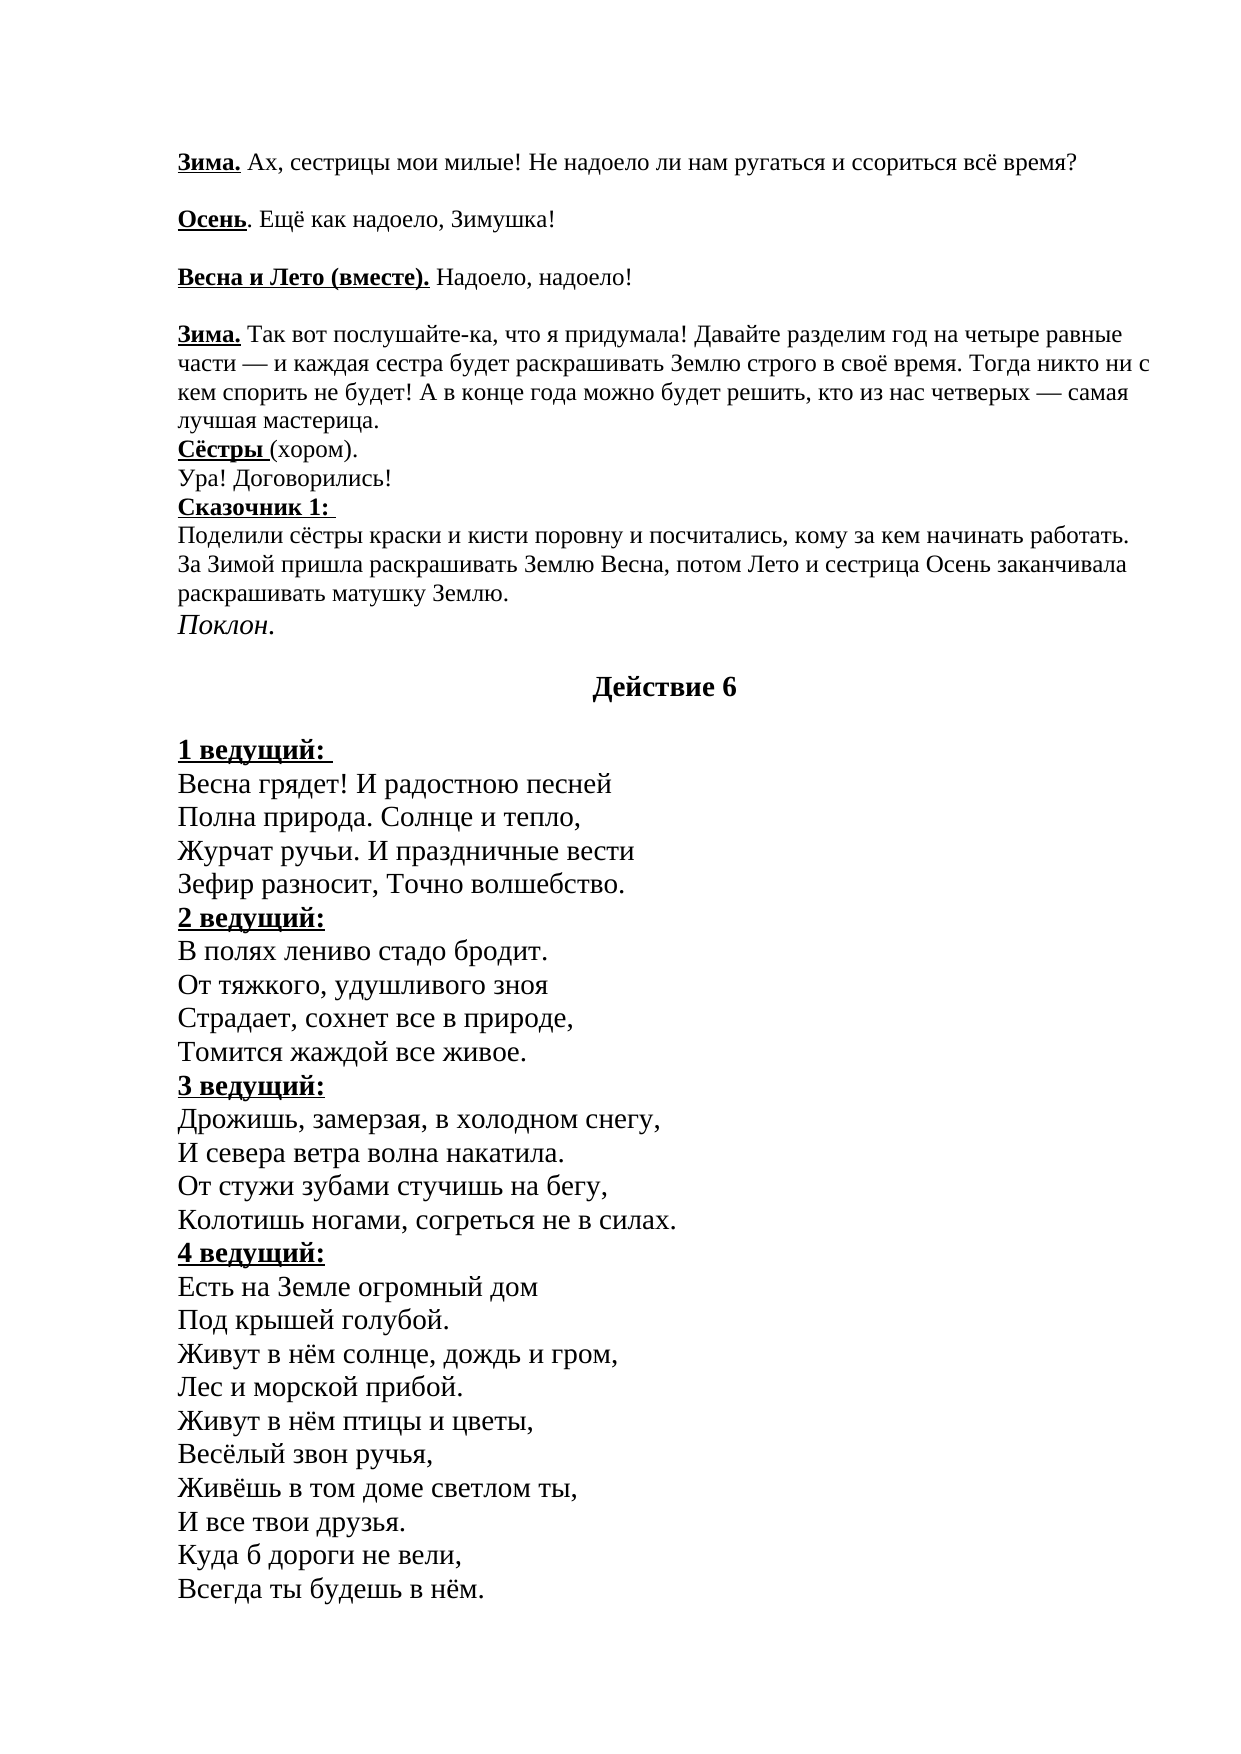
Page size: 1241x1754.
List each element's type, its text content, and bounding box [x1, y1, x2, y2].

text Весна и Лето (вместе). Надоело, надоело! [177, 262, 1152, 291]
text Поклон. [177, 607, 1152, 640]
text 3 ведущий: [177, 1068, 1152, 1101]
text Зима. Так вот послушайте-ка, что я придумала! Давайте разделим год на четыре равные части — и каждая сестра будет раскрашивать Землю строго в своё время. Тогда никто ни с кем спорить не будет! А в конце года можно будет решить, кто из нас четверых — самая лучшая мастерица. [177, 319, 1152, 434]
text Сёстры (хором). [177, 434, 1152, 463]
text Ура! Договорились! [177, 463, 1152, 492]
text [177, 1269, 1152, 1604]
text Действие 6 [177, 669, 1152, 703]
text Зима. Ах, сестрицы мои милые! Не надоело ли нам ругаться и ссориться всё время? [177, 147, 1152, 176]
text Дрожишь, замерзая, в холодном снегу, И севера ветра волна накатила. От стужи зубами стучишь на бегу, Колотишь ногами, согреться не в силах. [177, 1101, 1152, 1235]
text Поделили сёстры краски и кисти поровну и посчитались, кому за кем начинать работать. [177, 521, 1152, 549]
text Весна грядет! И радостною песней Полна природа. Солнце и тепло, Журчат ручьи. И праздничные вести Зефир разносит, Точно волшебство. [177, 766, 1152, 900]
text Осень. Ещё как надоело, Зимушка! [177, 204, 1152, 233]
text Сказочник 1: [177, 492, 1152, 521]
text В полях лениво стадо бродит. От тяжкого, удушливого зноя Страдает, сохнет все в природе, Томится жаждой все живое. [177, 933, 1152, 1068]
text 1 ведущий: [177, 732, 1152, 766]
text 4 ведущий: [177, 1235, 1152, 1269]
text 2 ведущий: [177, 900, 1152, 933]
text За Зимой пришла раскрашивать Землю Весна, потом Лето и сестрица Осень заканчивала раскрашивать матушку Землю. [177, 549, 1152, 607]
